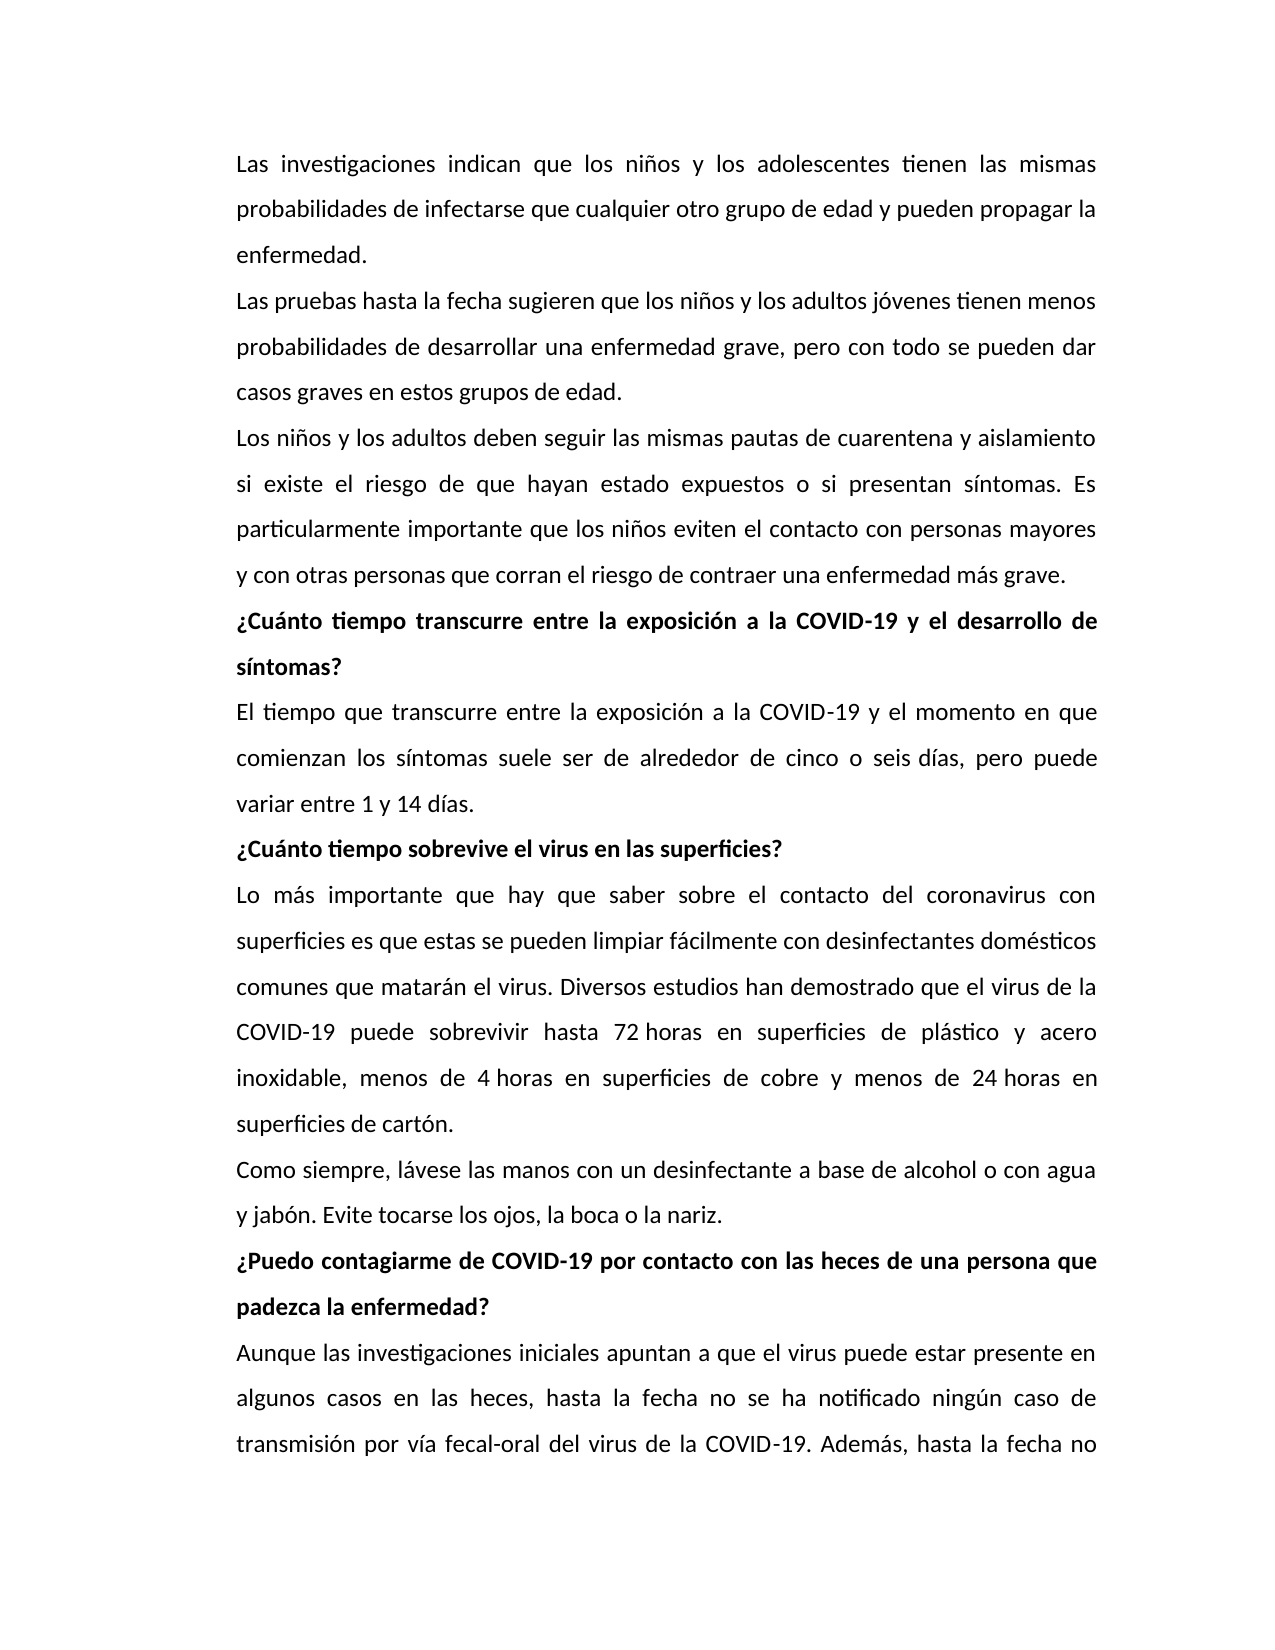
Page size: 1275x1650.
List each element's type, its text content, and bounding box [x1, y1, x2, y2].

text ¿Cuánto tiempo sobrevive el virus en las superficies? [236, 834, 1098, 864]
text Lo más importante que hay que saber sobre el contacto del coronavirus con superficies es que estas se pueden limpiar fácilmente con desinfectantes domésticos comunes que matarán el virus. Diversos estudios han demostrado que el virus de la COVID-19 puede sobrevivir hasta 72 horas en superficies de plástico y acero inoxidable, menos de 4 horas en superficies de cobre y menos de 24 horas en superficies de cartón. [236, 879, 1098, 1138]
text ¿Cuánto tiempo transcurre entre la exposición a la COVID-19 y el desarrollo de síntomas? [236, 605, 1098, 681]
text Las pruebas hasta la fecha sugieren que los niños y los adultos jóvenes tienen menos probabilidades de desarrollar una enfermedad grave, pero con todo se pueden dar casos graves en estos grupos de edad. [236, 285, 1098, 407]
text El tiempo que transcurre entre la exposición a la COVID-19 y el momento en que comienzan los síntomas suele ser de alrededor de cinco o seis días, pero puede variar entre 1 y 14 días. [236, 696, 1098, 818]
text Como siempre, lávese las manos con un desinfectante a base de alcohol o con agua y jabón. Evite tocarse los ojos, la boca o la nariz. [236, 1154, 1098, 1230]
text Los niños y los adultos deben seguir las mismas pautas de cuarentena y aislamiento si existe el riesgo de que hayan estado expuestos o si presentan síntomas. Es particularmente importante que los niños eviten el contacto con personas mayores y con otras personas que corran el riesgo de contraer una enfermedad más grave. [236, 422, 1098, 590]
text ¿Puedo contagiarme de COVID-19 por contacto con las heces de una persona que padezca la enfermedad? [236, 1245, 1098, 1321]
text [236, 1337, 1098, 1459]
text Las investigaciones indican que los niños y los adolescentes tienen las mismas probabilidades de infectarse que cualquier otro grupo de edad y pueden propagar la enfermedad. [236, 148, 1098, 270]
